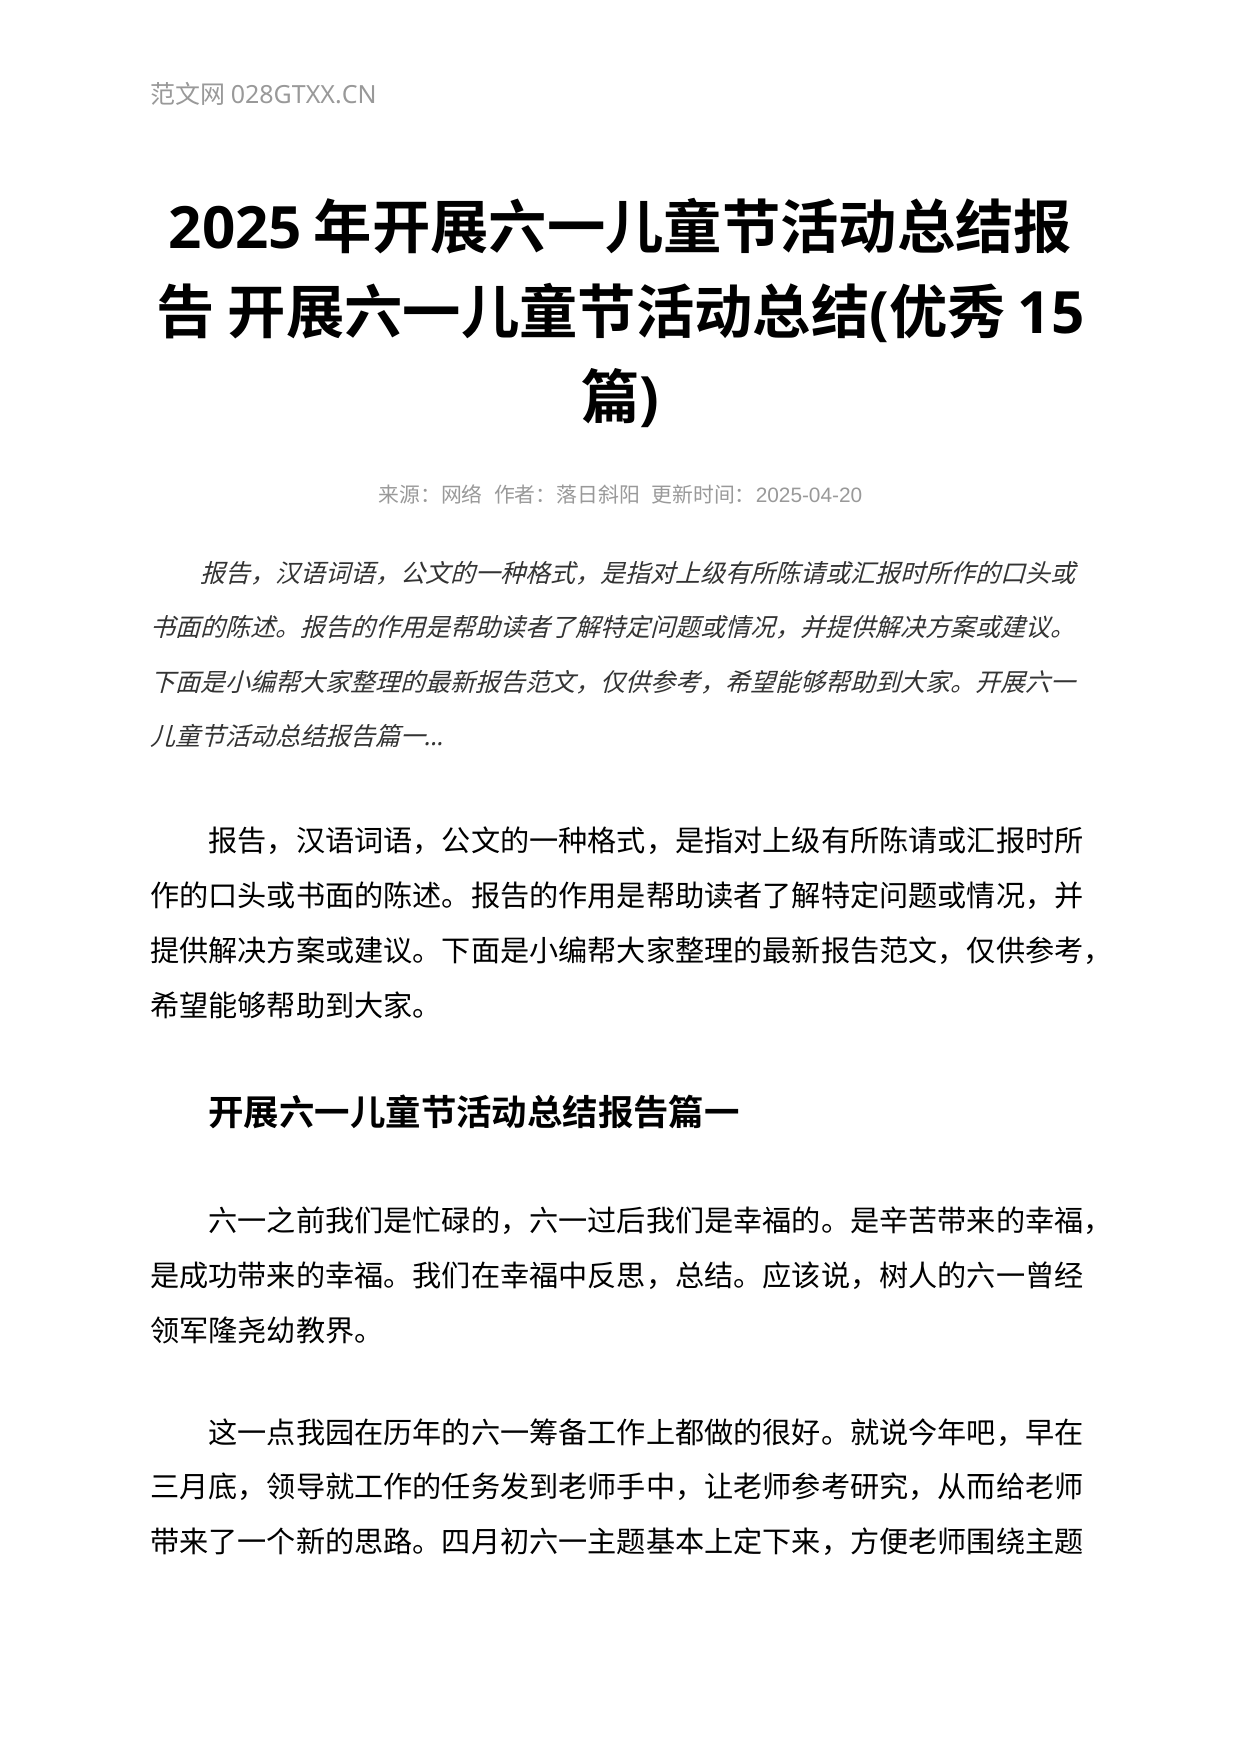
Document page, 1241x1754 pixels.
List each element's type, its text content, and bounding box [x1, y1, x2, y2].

text 开展六一儿童节活动总结报告篇一 [150, 1084, 1090, 1135]
text 报告，汉语词语，公文的一种格式，是指对上级有所陈请或汇报时所作的口头或书面的陈述。报告的作用是帮助读者了解特定问题或情况，并提供解决方案或建议。下面是小编帮大家整理的最新报告范文，仅供参考，希望能够帮助到大家。 [150, 818, 1090, 1025]
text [150, 1409, 1090, 1561]
text 报告，汉语词语，公文的一种格式，是指对上级有所陈请或汇报时所作的口头或书面的陈述。报告的作用是帮助读者了解特定问题或情况，并提供解决方案或建议。下面是小编帮大家整理的最新报告范文，仅供参考，希望能够帮助到大家。开展六一儿童节活动总结报告篇一... [150, 553, 1090, 753]
text 六一之前我们是忙碌的，六一过后我们是幸福的。是辛苦带来的幸福，是成功带来的幸福。我们在幸福中反思，总结。应该说，树人的六一曾经领军隆尧幼教界。 [150, 1198, 1090, 1350]
text 来源：网络 作者：落日斜阳 更新时间：2025-04-20 [150, 482, 1090, 506]
subtitle 2025年开展六一儿童节活动总结报告 开展六一儿童节活动总结(优秀15篇) [150, 181, 1090, 436]
